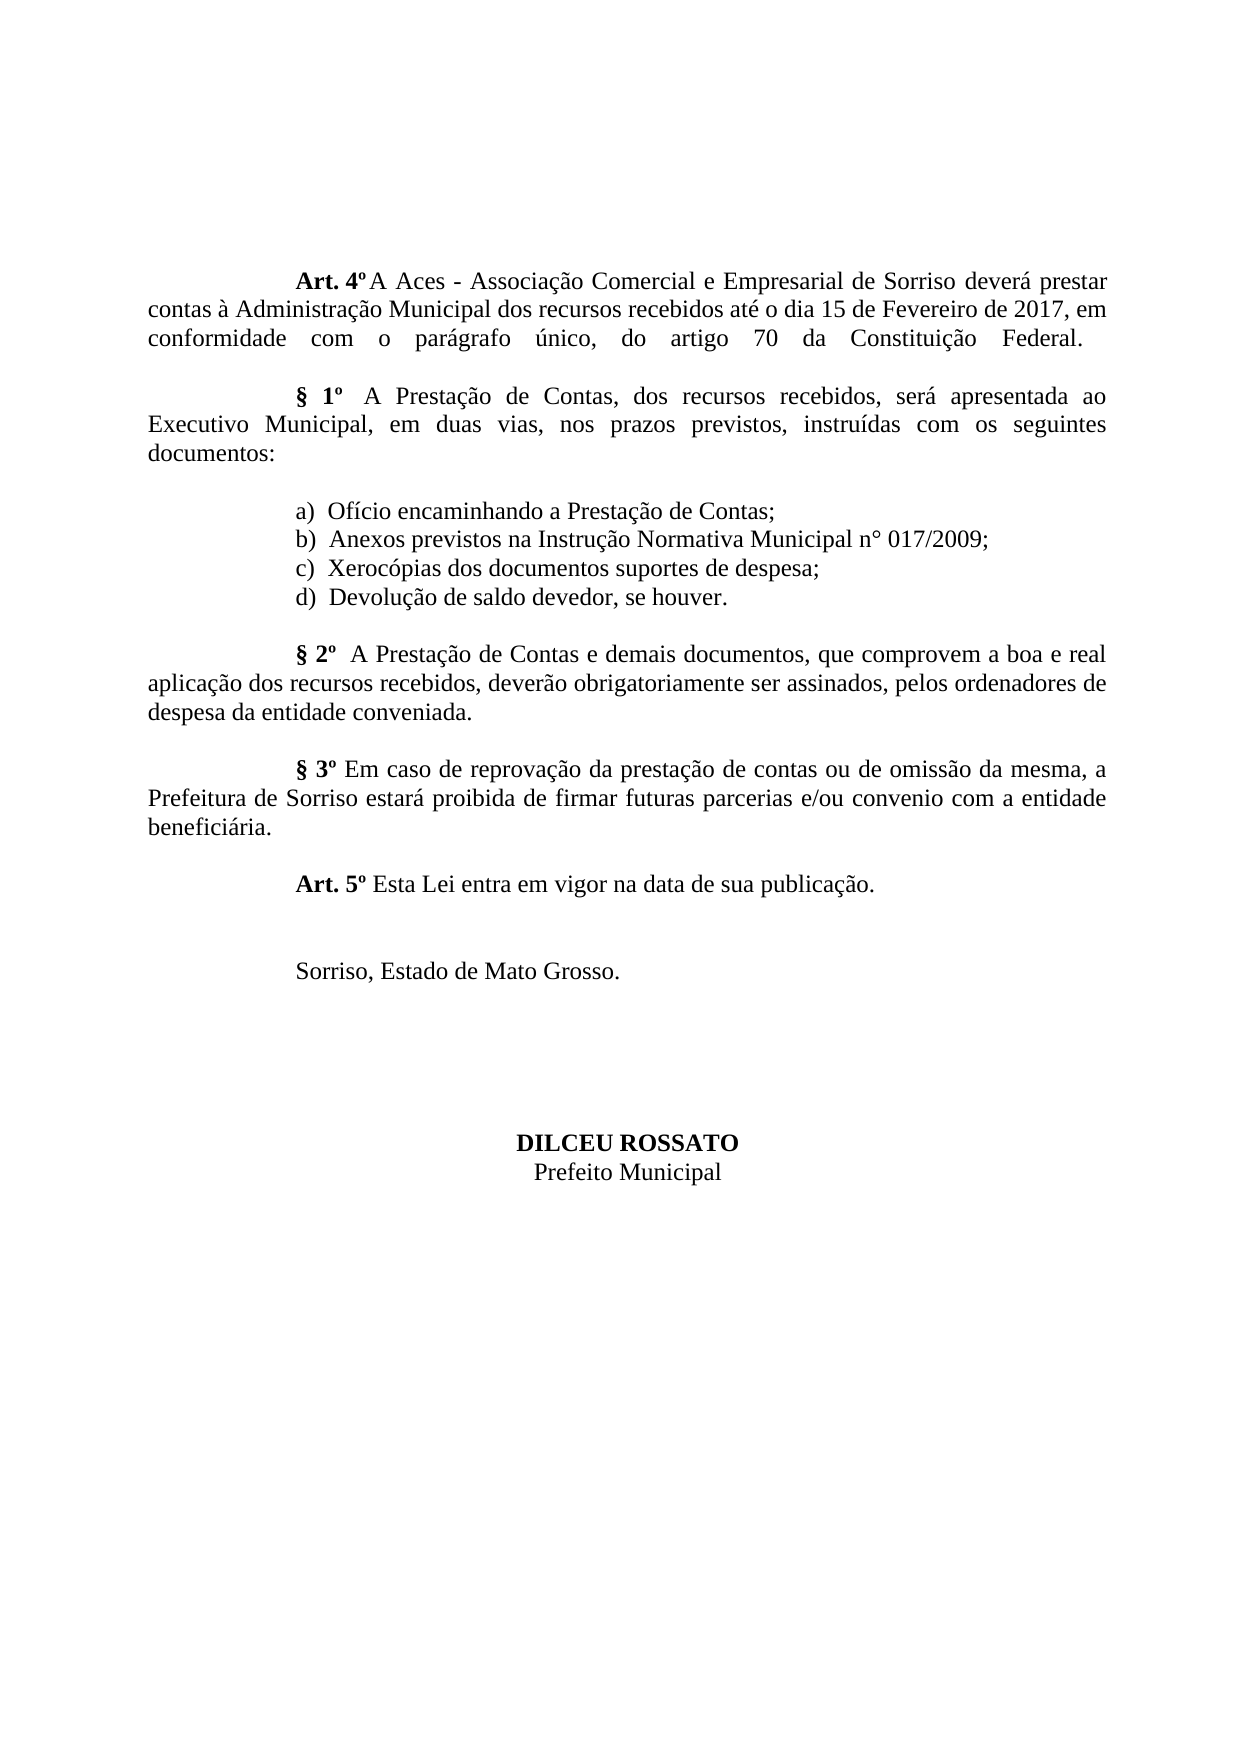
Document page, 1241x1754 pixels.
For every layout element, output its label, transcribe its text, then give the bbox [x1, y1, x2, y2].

text § 3º Em caso de reprovação da prestação de contas ou de omissão da mesma, a Prefeitura de Sorriso estará proibida de firmar futuras parcerias e/ou convenio com a entidade beneficiária. [148, 754, 1107, 841]
text Sorriso, Estado de Mato Grosso. [148, 956, 1107, 984]
text Art. 4º A Aces - Associação Comercial e Empresarial de Sorriso deverá prestar contas à Administração Municipal dos recursos recebidos até o dia 15 de Fevereiro de 2017, em conformidade com o parágrafo único, do artigo 70 da Constituição Federal. [148, 266, 1107, 381]
text a) Ofício encaminhando a Prestação de Contas; [148, 496, 1107, 524]
text § 1º A Prestação de Contas, dos recursos recebidos, será apresentada ao Executivo Municipal, em duas vias, nos prazos previstos, instruídas com os seguintes documentos: [148, 381, 1107, 467]
text DILCEU ROSSATO [148, 1128, 1107, 1157]
text d) Devolução de saldo devedor, se houver. [148, 582, 1107, 611]
text § 2º A Prestação de Contas e demais documentos, que comprovem a boa e real aplicação dos recursos recebidos, deverão obrigatoriamente ser assinados, pelos ordenadores de despesa da entidade conveniada. [148, 639, 1107, 726]
text Art. 5º Esta Lei entra em vigor na data de sua publicação. [148, 869, 1107, 898]
text b) Anexos previstos na Instrução Normativa Municipal n° 017/2009; [148, 524, 1107, 553]
text Prefeito Municipal [148, 1157, 1107, 1186]
text c) Xerocópias dos documentos suportes de despesa; [148, 553, 1107, 582]
